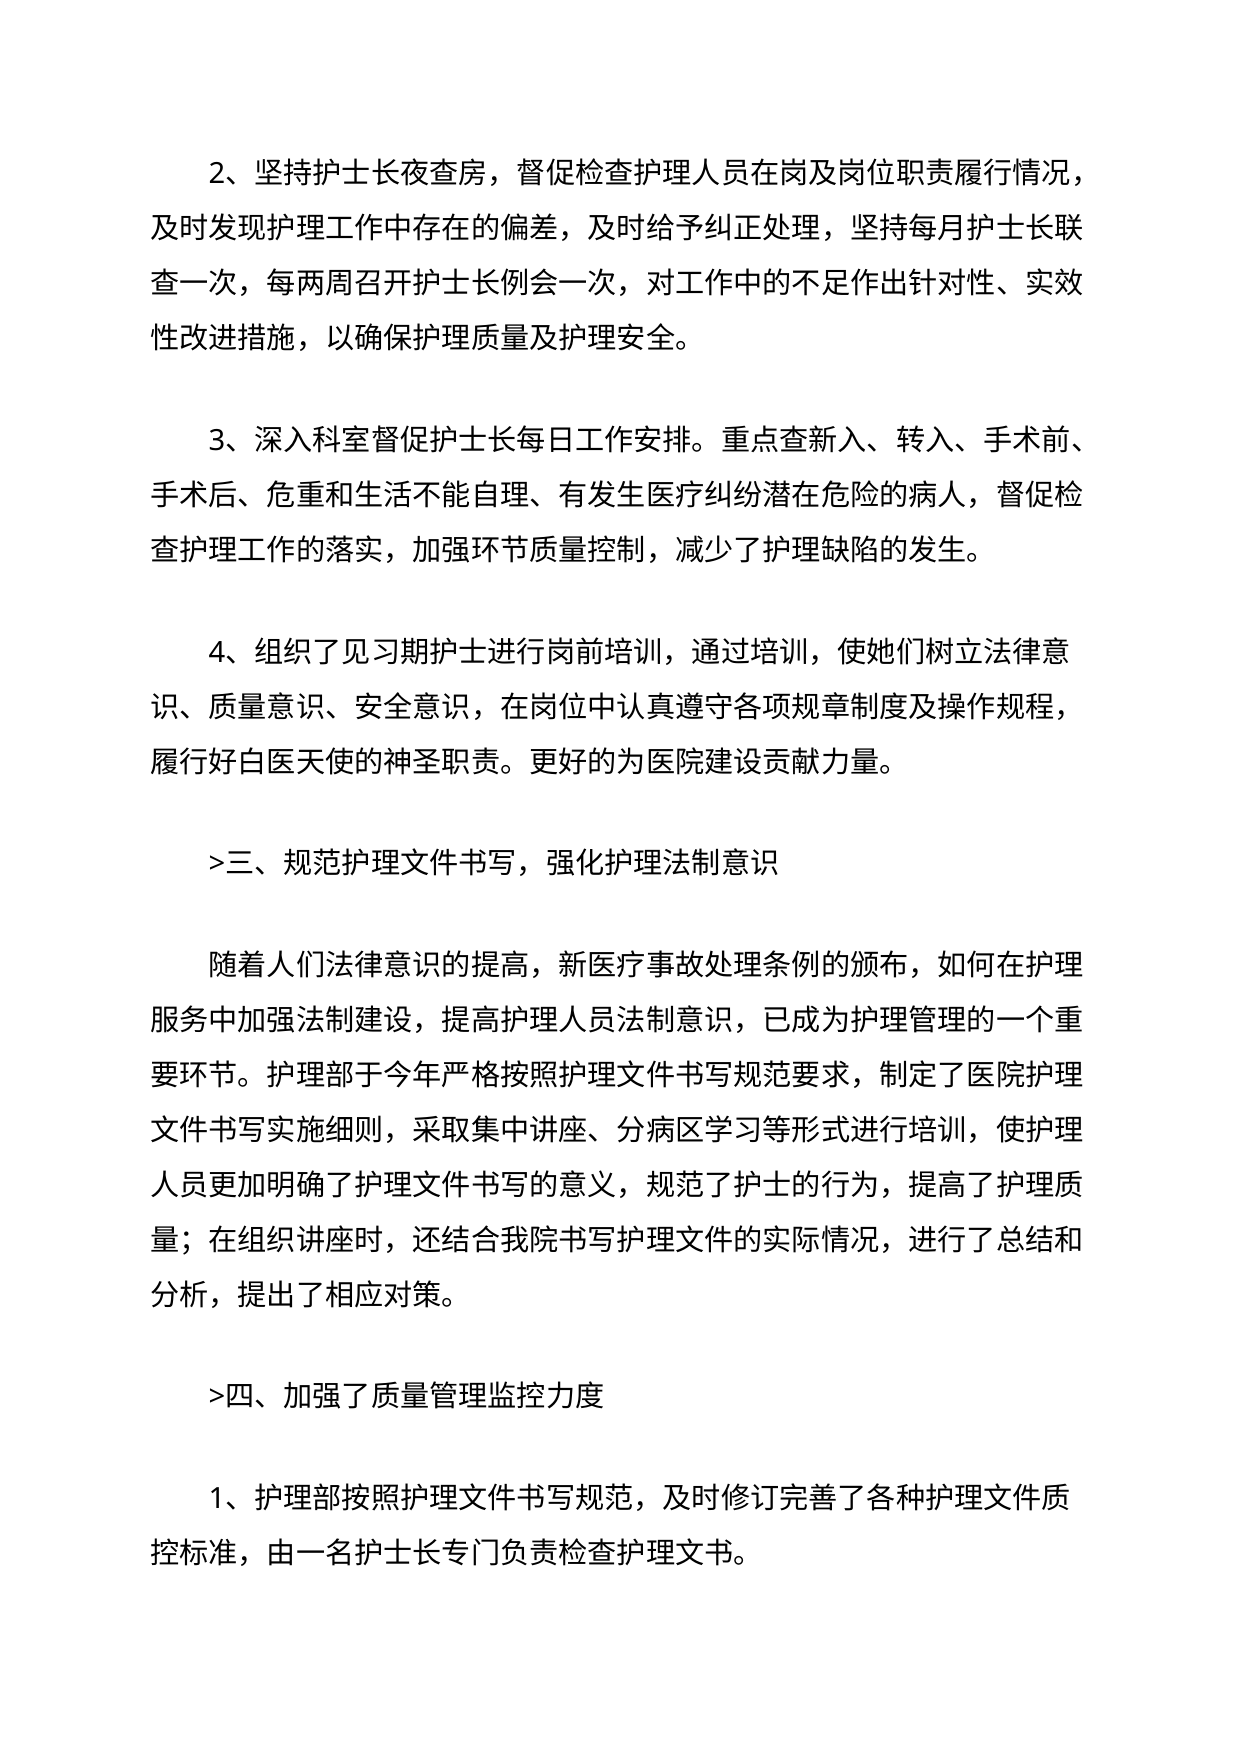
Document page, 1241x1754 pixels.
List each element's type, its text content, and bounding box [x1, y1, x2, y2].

text 3、深入科室督促护士长每日工作安排。重点查新入、转入、手术前、手术后、危重和生活不能自理、有发生医疗纠纷潜在危险的病人，督促检查护理工作的落实，加强环节质量控制，减少了护理缺陷的发生。 [150, 417, 1090, 569]
text >四、加强了质量管理监控力度 [150, 1373, 1090, 1415]
text 随着人们法律意识的提高，新医疗事故处理条例的颁布，如何在护理服务中加强法制建设，提高护理人员法制意识，已成为护理管理的一个重要环节。护理部于今年严格按照护理文件书写规范要求，制定了医院护理文件书写实施细则，采取集中讲座、分病区学习等形式进行培训，使护理人员更加明确了护理文件书写的意义，规范了护士的行为，提高了护理质量；在组织讲座时，还结合我院书写护理文件的实际情况，进行了总结和分析，提出了相应对策。 [150, 942, 1090, 1313]
text 4、组织了见习期护士进行岗前培训，通过培训，使她们树立法律意识、质量意识、安全意识，在岗位中认真遵守各项规章制度及操作规程，履行好白医天使的神圣职责。更好的为医院建设贡献力量。 [150, 628, 1090, 780]
text 1、护理部按照护理文件书写规范，及时修订完善了各种护理文件质控标准，由一名护士长专门负责检查护理文书。 [150, 1475, 1090, 1572]
text 2、坚持护士长夜查房，督促检查护理人员在岗及岗位职责履行情况，及时发现护理工作中存在的偏差，及时给予纠正处理，坚持每月护士长联查一次，每两周召开护士长例会一次，对工作中的不足作出针对性、实效性改进措施，以确保护理质量及护理安全。 [150, 150, 1090, 357]
text >三、规范护理文件书写，强化护理法制意识 [150, 840, 1090, 882]
